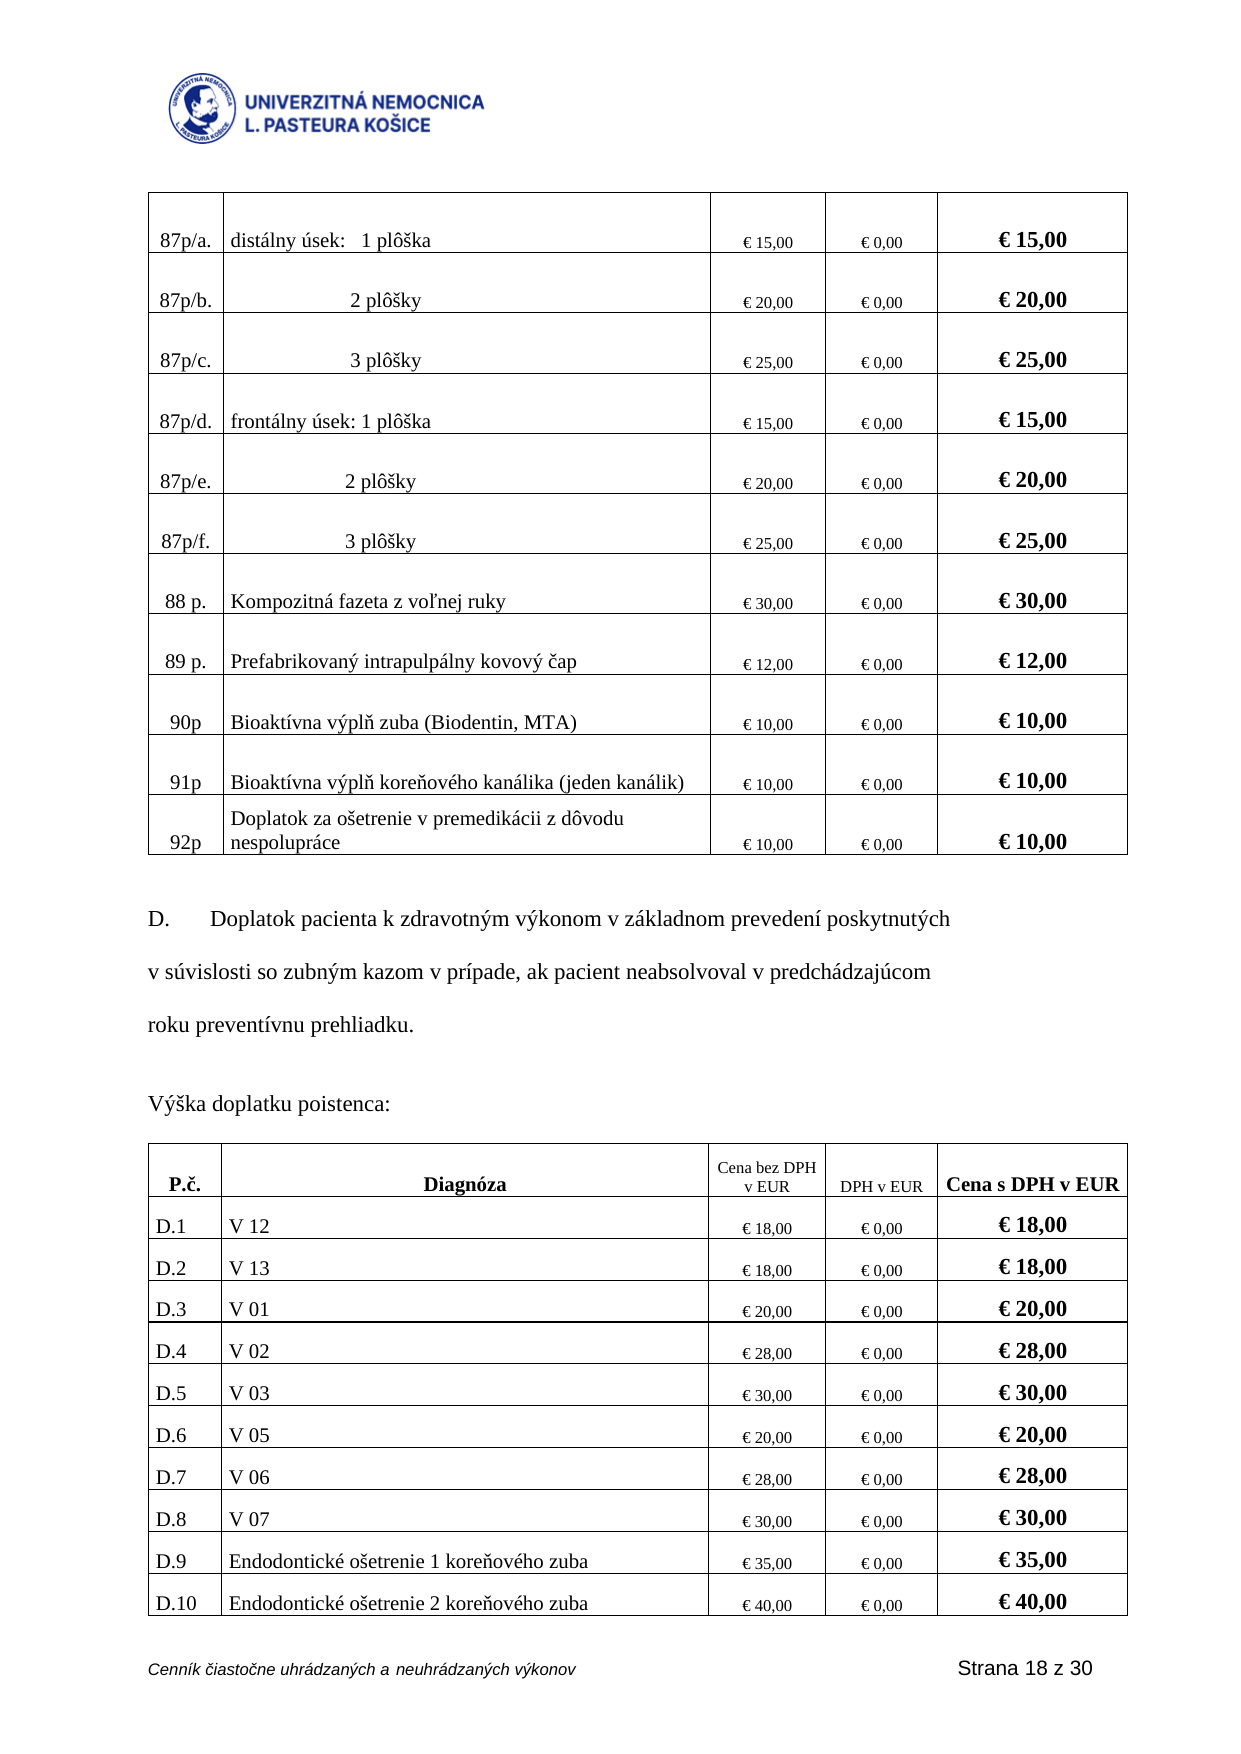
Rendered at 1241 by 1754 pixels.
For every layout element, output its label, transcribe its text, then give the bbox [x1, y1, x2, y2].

table_cell € 0,00 [826, 795, 937, 854]
table_cell € 28,00 [938, 1323, 1127, 1363]
table_cell D.6 [149, 1406, 221, 1447]
table_cell 87p/a. [149, 193, 223, 252]
table_cell € 25,00 [711, 494, 825, 553]
table_cell € 20,00 [938, 434, 1127, 493]
table_cell 87p/d. [149, 374, 223, 433]
table_cell € 15,00 [938, 374, 1127, 433]
table_cell € 12,00 [711, 614, 825, 673]
table_cell Prefabrikovaný intrapulpálny kovový čap [224, 614, 710, 673]
table_cell € 0,00 [826, 614, 937, 673]
table_cell € 0,00 [826, 1197, 937, 1238]
table_cell € 15,00 [711, 374, 825, 433]
table_cell D.8 [149, 1490, 221, 1531]
table_cell € 10,00 [711, 735, 825, 794]
table_cell 3 plôšky [224, 494, 710, 553]
table_cell € 30,00 [709, 1364, 825, 1405]
table_cell € 20,00 [938, 1281, 1127, 1321]
table_cell 2 plôšky [224, 434, 710, 493]
table_cell € 30,00 [938, 1490, 1127, 1531]
table_header P.č. [149, 1144, 221, 1196]
table_cell 3 plôšky [224, 313, 710, 372]
table_cell 92p [149, 795, 223, 854]
table_cell € 10,00 [711, 675, 825, 734]
table_cell 90p [149, 675, 223, 734]
table_cell € 0,00 [826, 1323, 937, 1363]
table_cell € 0,00 [826, 1239, 937, 1279]
table_cell € 10,00 [938, 675, 1127, 734]
table_cell D.9 [149, 1532, 221, 1573]
table_cell € 28,00 [709, 1323, 825, 1363]
table_cell € 15,00 [711, 193, 825, 252]
table_cell € 18,00 [938, 1197, 1127, 1238]
table_cell Endodontické ošetrenie 2 koreňového zuba [222, 1574, 708, 1614]
table_cell V 05 [222, 1406, 708, 1447]
picture [165, 73, 488, 144]
table_cell 87p/e. [149, 434, 223, 493]
table_cell € 28,00 [938, 1448, 1127, 1489]
table_cell D.5 [149, 1364, 221, 1405]
table_cell Bioaktívna výplň koreňového kanálika (jeden kanálik) [224, 735, 710, 794]
text v súvislosti so zubným kazom v prípade, ak pacient neabsolvoval v predchádzajúcom [148, 958, 1092, 984]
table_cell € 0,00 [826, 313, 937, 372]
table_cell € 0,00 [826, 374, 937, 433]
table_cell € 40,00 [938, 1574, 1127, 1614]
table_cell 91p [149, 735, 223, 794]
table_cell € 0,00 [826, 1532, 937, 1573]
table_cell € 18,00 [938, 1239, 1127, 1279]
table_cell € 20,00 [711, 434, 825, 493]
table_cell V 03 [222, 1364, 708, 1405]
table_cell € 0,00 [826, 1448, 937, 1489]
table_cell 2 plôšky [224, 253, 710, 312]
table_cell € 28,00 [709, 1448, 825, 1489]
table_cell € 0,00 [826, 675, 937, 734]
table_cell € 35,00 [938, 1532, 1127, 1573]
table_cell V 12 [222, 1197, 708, 1238]
table_cell € 20,00 [711, 253, 825, 312]
table_cell distálny úsek: 1 plôška [224, 193, 710, 252]
table_cell D.10 [149, 1574, 221, 1614]
table_cell V 02 [222, 1323, 708, 1363]
table_cell € 0,00 [826, 554, 937, 613]
table_cell € 25,00 [938, 313, 1127, 372]
table_cell € 0,00 [826, 1574, 937, 1614]
table_cell Bioaktívna výplň zuba (Biodentin, MTA) [224, 675, 710, 734]
table_cell 88 p. [149, 554, 223, 613]
table_cell € 10,00 [938, 735, 1127, 794]
table_header Cena bez DPH v EUR [709, 1144, 825, 1196]
table_cell € 0,00 [826, 735, 937, 794]
table_cell frontálny úsek: 1 plôška [224, 374, 710, 433]
table_cell € 0,00 [826, 434, 937, 493]
table_cell € 40,00 [709, 1574, 825, 1614]
table_cell € 20,00 [938, 253, 1127, 312]
table_cell € 0,00 [826, 1364, 937, 1405]
text roku preventívnu prehliadku. [148, 1011, 1092, 1037]
table_header Cena s DPH v EUR [938, 1144, 1127, 1196]
table_cell D.3 [149, 1281, 221, 1321]
table_cell € 0,00 [826, 1490, 937, 1531]
table_cell Kompozitná fazeta z voľnej ruky [224, 554, 710, 613]
table_cell V 06 [222, 1448, 708, 1489]
table_cell € 15,00 [938, 193, 1127, 252]
table_cell 87p/c. [149, 313, 223, 372]
table_cell € 0,00 [826, 1406, 937, 1447]
table_cell € 25,00 [938, 494, 1127, 553]
table_cell € 30,00 [709, 1490, 825, 1531]
table_cell 87p/f. [149, 494, 223, 553]
table_cell € 0,00 [826, 494, 937, 553]
table_cell € 30,00 [711, 554, 825, 613]
table_cell 89 p. [149, 614, 223, 673]
table_cell D.1 [149, 1197, 221, 1238]
text D. Doplatok pacienta k zdravotným výkonom v základnom prevedení poskytnutých [148, 906, 1092, 932]
table_cell D.7 [149, 1448, 221, 1489]
table_cell € 18,00 [709, 1197, 825, 1238]
table_cell € 0,00 [826, 1281, 937, 1321]
table_cell € 12,00 [938, 614, 1127, 673]
table_cell € 30,00 [938, 1364, 1127, 1405]
table_cell € 30,00 [938, 554, 1127, 613]
table_cell Doplatok za ošetrenie v premedikácii z dôvodu nespolupráce [224, 795, 710, 854]
table_cell Endodontické ošetrenie 1 koreňového zuba [222, 1532, 708, 1573]
table_header DPH v EUR [826, 1144, 937, 1196]
table_cell V 01 [222, 1281, 708, 1321]
table_cell € 0,00 [826, 253, 937, 312]
table_cell V 13 [222, 1239, 708, 1279]
text Výška doplatku poistenca: [148, 1090, 1092, 1116]
table_cell € 20,00 [709, 1406, 825, 1447]
table_cell € 35,00 [709, 1532, 825, 1573]
table_header Diagnóza [222, 1144, 708, 1196]
table_cell € 10,00 [711, 795, 825, 854]
table_cell € 20,00 [938, 1406, 1127, 1447]
table_cell € 0,00 [826, 193, 937, 252]
table_cell € 10,00 [938, 795, 1127, 854]
table_cell D.2 [149, 1239, 221, 1279]
table_cell 87p/b. [149, 253, 223, 312]
table_cell € 20,00 [709, 1281, 825, 1321]
table_cell € 18,00 [709, 1239, 825, 1279]
table_cell V 07 [222, 1490, 708, 1531]
table_cell € 25,00 [711, 313, 825, 372]
table_cell D.4 [149, 1323, 221, 1363]
